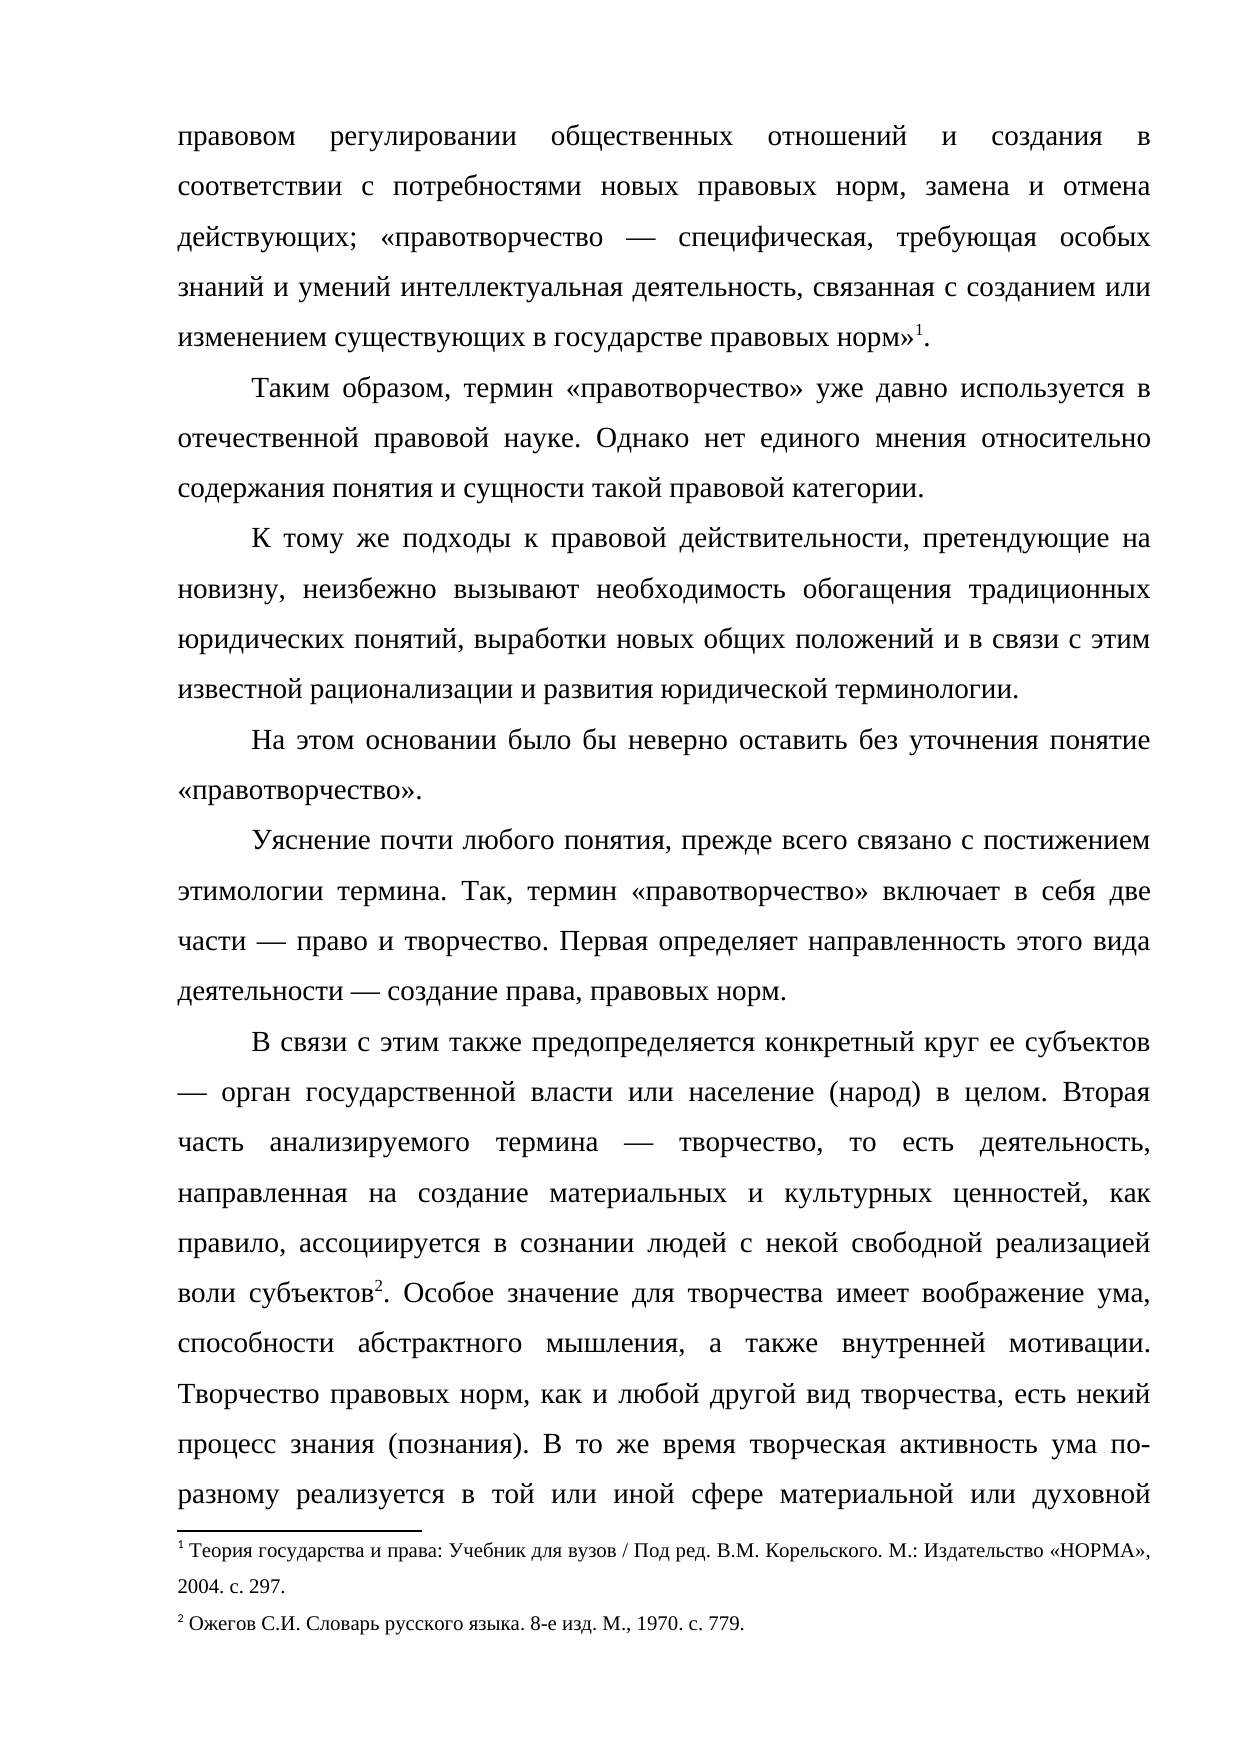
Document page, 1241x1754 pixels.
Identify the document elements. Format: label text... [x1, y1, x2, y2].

text Таким образом, термин «правотворчество» уже давно используется в отечественной правовой науке. Однако нет единого мнения относительно содержания понятия и сущности такой правовой категории. [177, 370, 1152, 504]
text Уяснение почти любого понятия, прежде всего связано с постижением этимологии термина. Так, термин «правотворчество» включает в себя две части — право и творчество. Первая определяет направленность этого вида деятельности — создание права, правовых норм. [177, 822, 1152, 1007]
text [177, 1024, 1152, 1510]
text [177, 118, 1152, 353]
text На этом основании было бы неверно оставить без уточнения понятие «правотворчество». [177, 722, 1152, 806]
text К тому же подходы к правовой действительности, претендующие на новизну, неизбежно вызывают необходимость обогащения традиционных юридических понятий, выработки новых общих положений и в связи с этим известной рационализации и развития юридической терминологии. [177, 521, 1152, 705]
